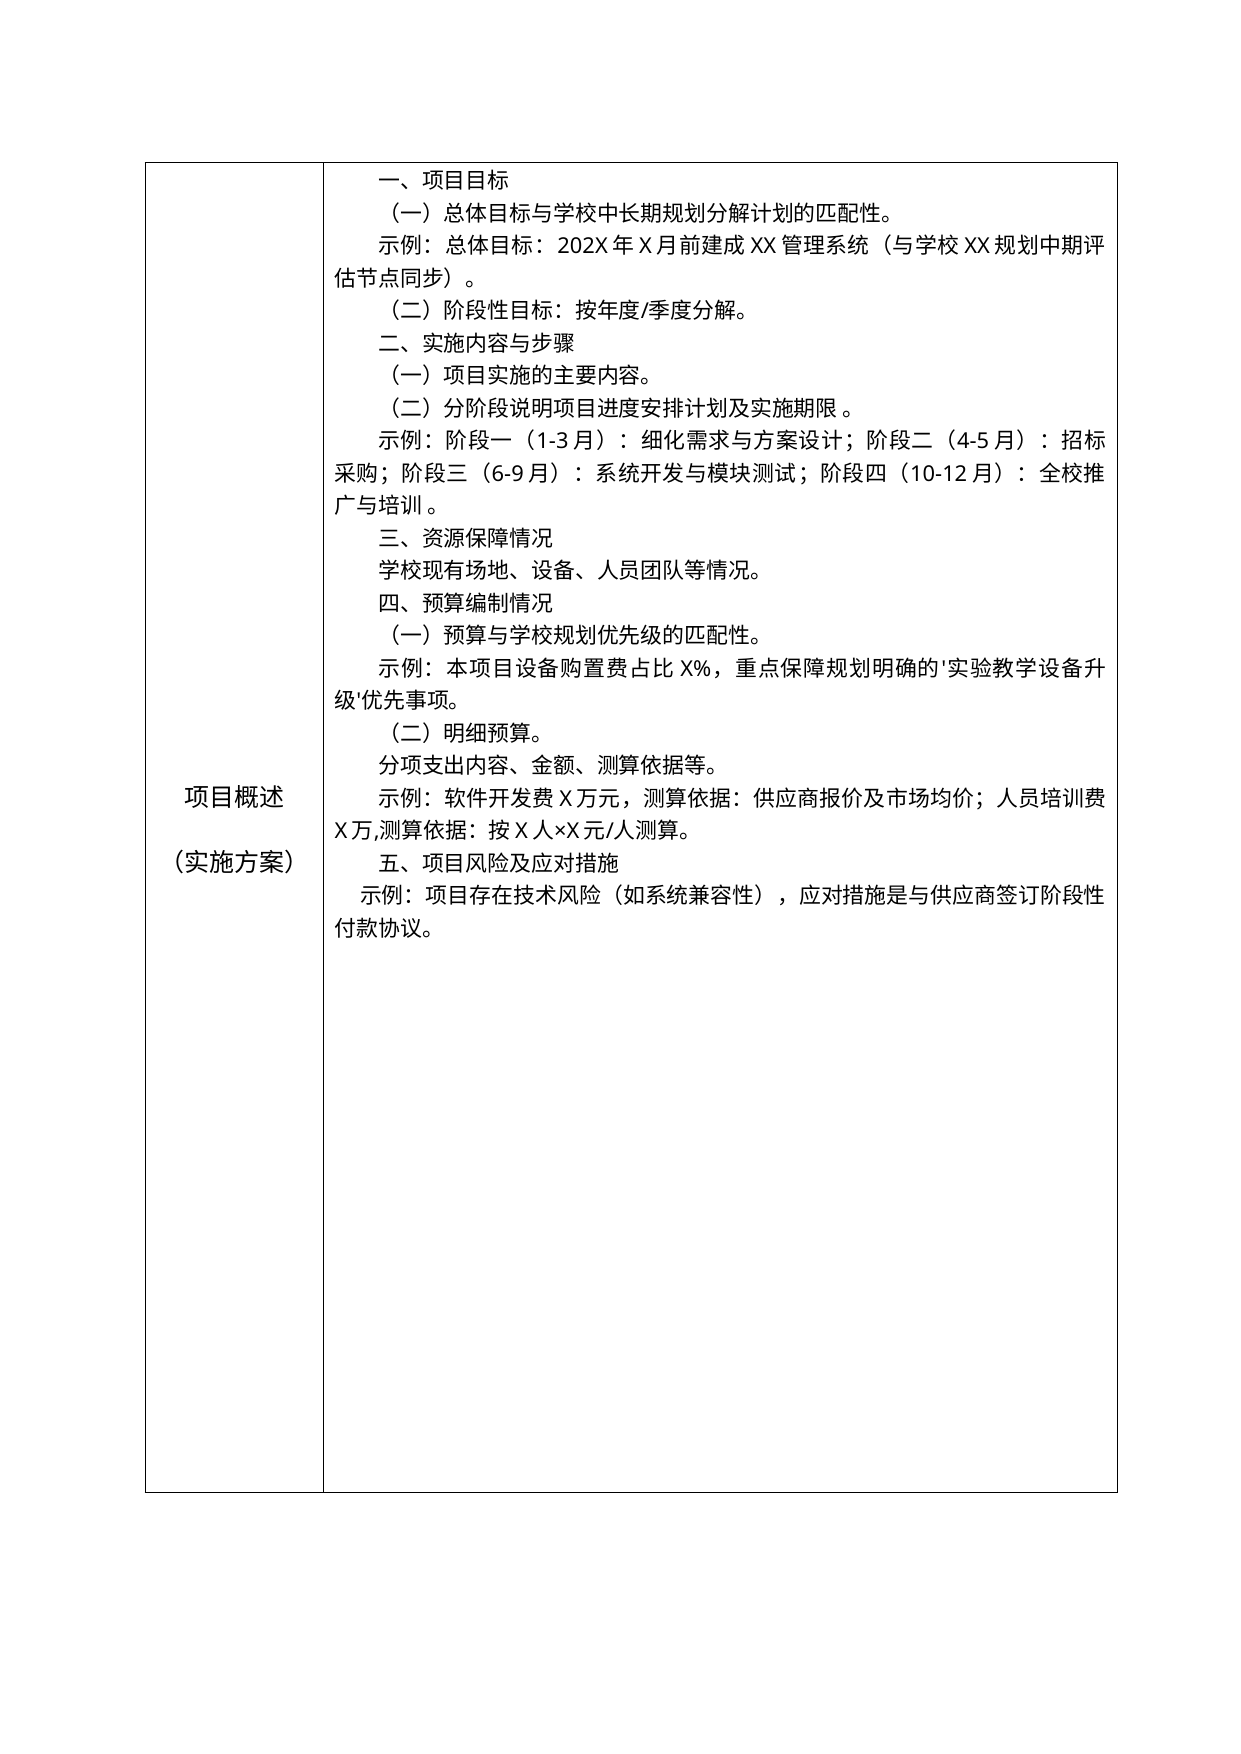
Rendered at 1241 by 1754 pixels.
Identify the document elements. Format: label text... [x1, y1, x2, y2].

table_cell 项目概述 （实施方案） [146, 163, 323, 1492]
table_cell 一、项目目标 （一）总体目标与学校中长期规划分解计划的匹配性。 示例：总体目标：202X年X月前建成XX管理系统（与学校XX规划中期评估节点同步）。 （二）阶段性目标：按年度/季度分解。 二、实施内容与步骤 （一）项目实施的主要内容。 （二）分阶段说明项目进度安排计划及实施期限 。 示例：阶段一（1-3月）：细化需求与方案设计；阶段二（4-5月）：招标采购；阶段三（6-9月）：系统开发与模块测试；阶段四（10-12月）：全校推广与培训 。 三、资源保障情况 学校现有场地、设备、人员团队等情况。 四、预算编制情况 （一）预算与学校规划优先级的匹配性。 示例：本项目设备购置费占比X%，重点保障规划明确的'实验教学设备升级'优先事项。 （二）明细预算。 分项支出内容、金额、测算依据等。 示例：软件开发费X万元，测算依据：供应商报价及市场均价；人员培训费X万,测算依据：按X人×X元/人测算。 五、项目风险及应对措施 示例：项目存在技术风险（如系统兼容性），应对措施是与供应商签订阶段性付款协议。 [324, 163, 1117, 1492]
